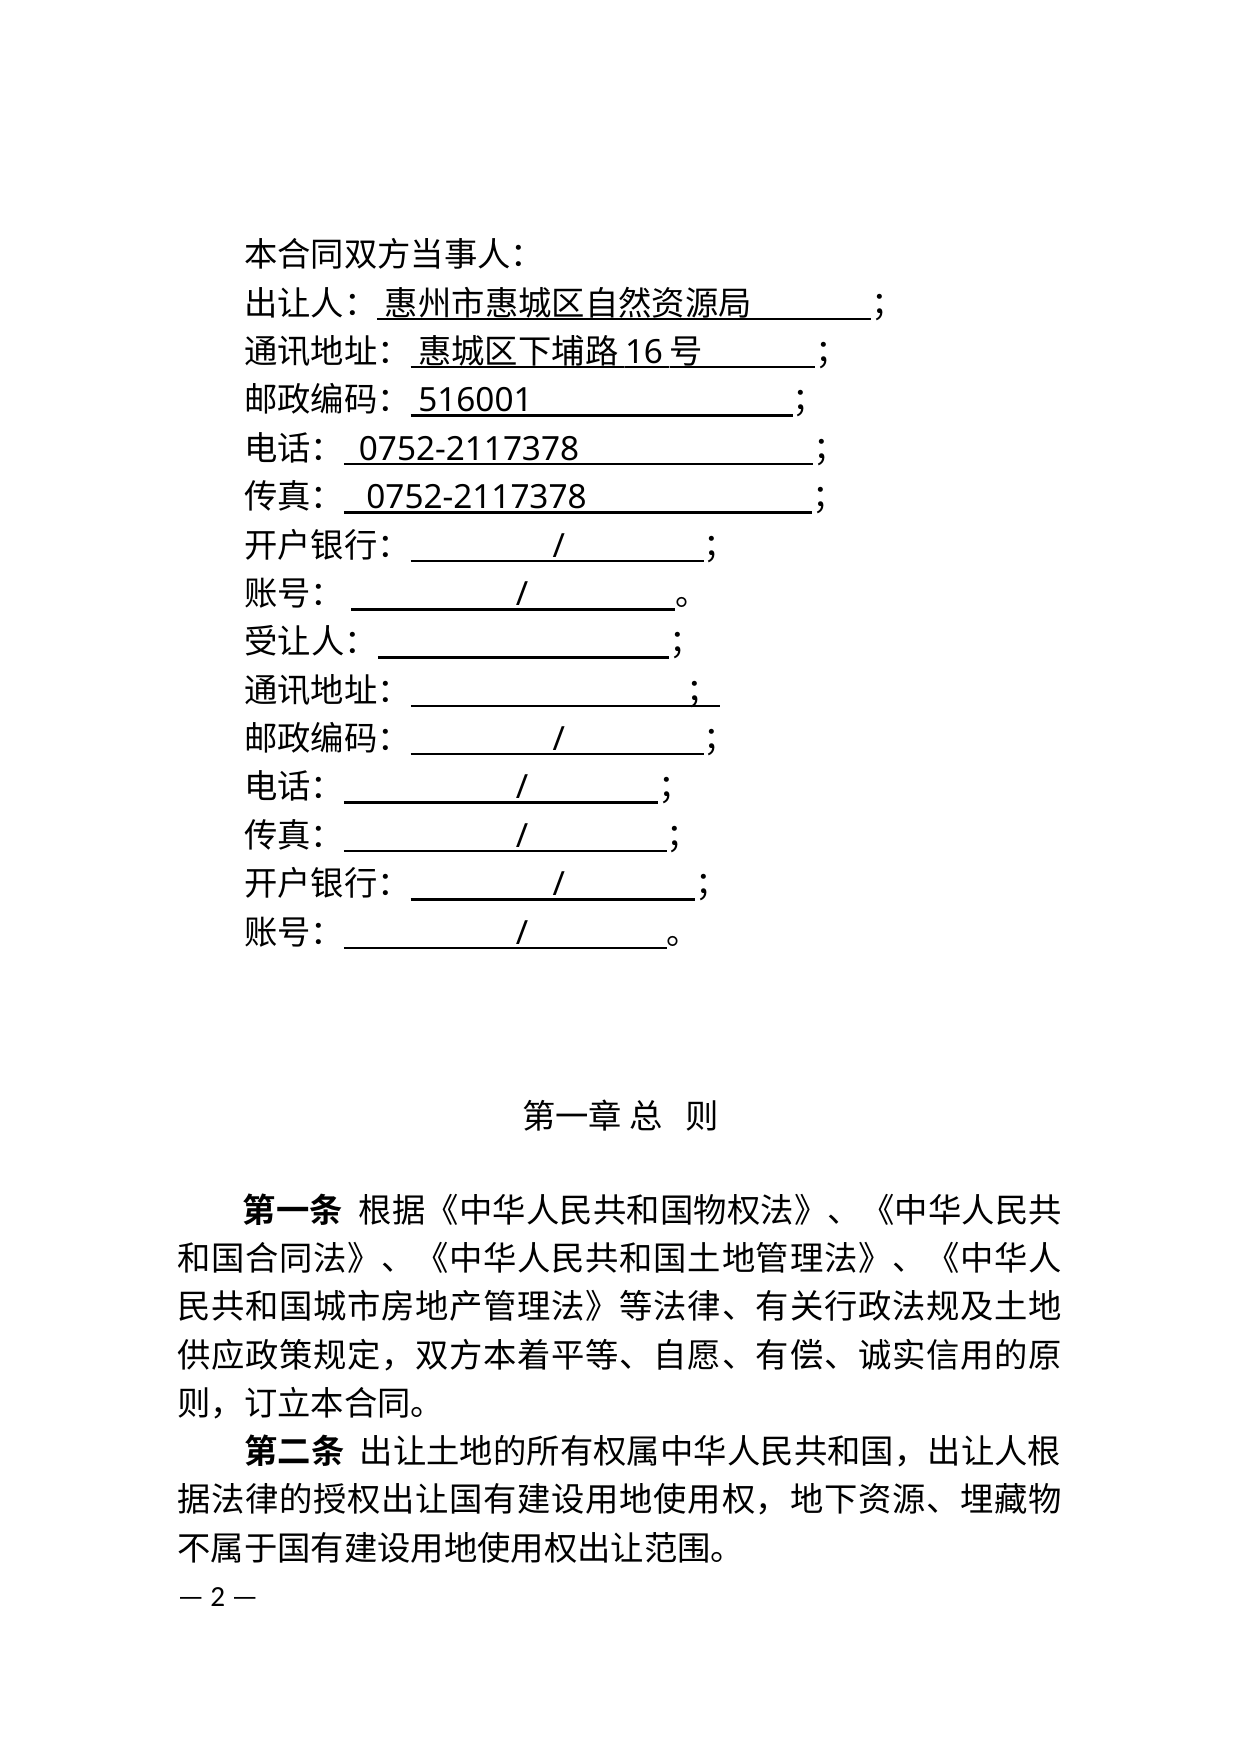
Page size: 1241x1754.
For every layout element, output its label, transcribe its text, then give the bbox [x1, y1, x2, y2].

text 传真： 0752-2117378 ； [177, 470, 1063, 518]
text 出让人： 惠州市惠城区自然资源局 ； [177, 276, 1063, 325]
text 本合同双方当事人： [177, 228, 1063, 276]
text 账号： / 。 [177, 567, 1063, 615]
text 账号： / 。 [177, 906, 1063, 954]
text 第一章 总 则 [177, 1090, 1063, 1138]
text 邮政编码： 516001 ； [177, 373, 1063, 422]
text 传真： / ； [177, 809, 1063, 857]
text 电话： 0752-2117378 ； [177, 422, 1063, 470]
text 第一条 根据《中华人民共和国物权法》、《中华人民共和国合同法》、《中华人民共和国土地管理法》、《中华人民共和国城市房地产管理法》等法律、有关行政法规及土地供应政策规定，双方本着平等、自愿、有偿、诚实信用的原则，订立本合同。 [177, 1184, 1063, 1425]
text 开户银行： / ； [177, 857, 1063, 906]
text 通讯地址： ； [177, 663, 1063, 712]
text 受让人： ； [177, 615, 1063, 663]
text 邮政编码： / ； [177, 712, 1063, 760]
text 第二条 出让土地的所有权属中华人民共和国，出让人根据法律的授权出让国有建设用地使用权，地下资源、埋藏物不属于国有建设用地使用权出让范围。 [177, 1425, 1063, 1570]
text 电话： / ； [177, 760, 1063, 809]
text 开户银行： / ； [177, 518, 1063, 567]
text 通讯地址： 惠城区下埔路16号 ； [177, 325, 1063, 373]
